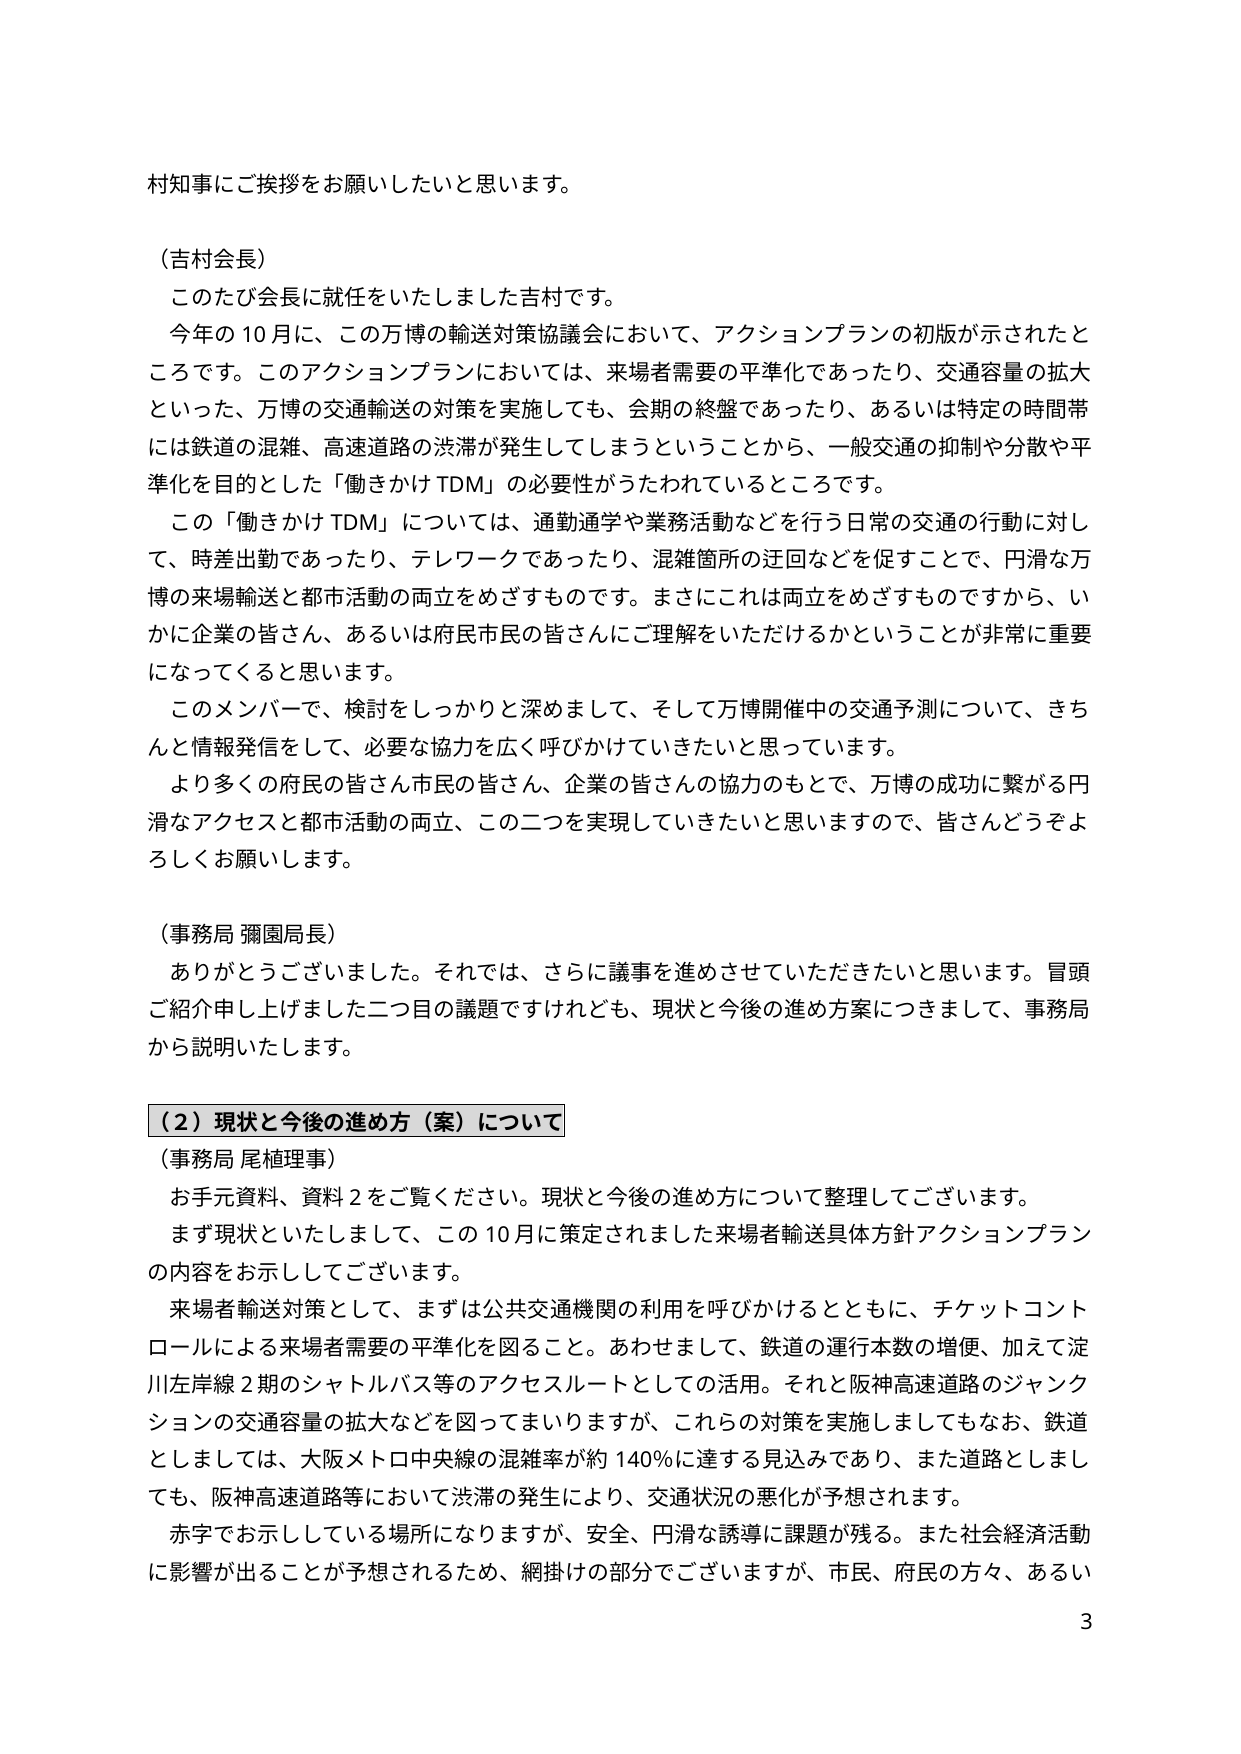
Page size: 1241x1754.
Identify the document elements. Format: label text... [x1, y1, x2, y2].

text 今年の10月に、この万博の輸送対策協議会において、アクションプランの初版が示されたところです。このアクションプランにおいては、来場者需要の平準化であったり、交通容量の拡大といった、万博の交通輸送の対策を実施しても、会期の終盤であったり、あるいは特定の時間帯には鉄道の混雑、高速道路の渋滞が発生してしまうということから、一般交通の抑制や分散や平準化を目的とした「働きかけTDM」の必要性がうたわれているところです。 [148, 314, 1092, 502]
text お手元資料、資料2をご覧ください。現状と今後の進め方について整理してございます。 [148, 1177, 1092, 1214]
text 来場者輸送対策として、まずは公共交通機関の利用を呼びかけるとともに、チケットコントロールによる来場者需要の平準化を図ること。あわせまして、鉄道の運行本数の増便、加えて淀川左岸線2期のシャトルバス等のアクセスルートとしての活用。それと阪神高速道路のジャンクションの交通容量の拡大などを図ってまいりますが、これらの対策を実施しましてもなお、鉄道としましては、大阪メトロ中央線の混雑率が約140％に達する見込みであり、また道路としましても、阪神高速道路等において渋滞の発生により、交通状況の悪化が予想されます。 [148, 1289, 1092, 1514]
text より多くの府民の皆さん市民の皆さん、企業の皆さんの協力のもとで、万博の成功に繋がる円滑なアクセスと都市活動の両立、この二つを実現していきたいと思いますので、皆さんどうぞよろしくお願いします。 [148, 764, 1092, 877]
text このメンバーで、検討をしっかりと深めまして、そして万博開催中の交通予測について、きちんと情報発信をして、必要な協力を広く呼びかけていきたいと思っています。 [148, 689, 1092, 764]
text ありがとうございました。それでは、さらに議事を進めさせていただきたいと思います。冒頭ご紹介申し上げました二つ目の議題ですけれども、現状と今後の進め方案につきまして、事務局から説明いたします。 [148, 952, 1092, 1064]
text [148, 164, 1092, 202]
text （事務局 尾植理事） [148, 1139, 1092, 1177]
text この「働きかけTDM」については、通勤通学や業務活動などを行う日常の交通の行動に対して、時差出勤であったり、テレワークであったり、混雑箇所の迂回などを促すことで、円滑な万博の来場輸送と都市活動の両立をめざすものです。まさにこれは両立をめざすものですから、いかに企業の皆さん、あるいは府民市民の皆さんにご理解をいただけるかということが非常に重要になってくると思います。 [148, 502, 1092, 689]
text （吉村会長） [148, 239, 1092, 277]
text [148, 1514, 1092, 1589]
text （事務局 彌園局長） [148, 914, 1092, 952]
text まず現状といたしまして、この10月に策定されました来場者輸送具体方針アクションプランの内容をお示ししてございます。 [148, 1214, 1092, 1289]
text このたび会長に就任をいたしました吉村です。 [148, 277, 1092, 314]
text （２）現状と今後の進め方（案）について [148, 1102, 1092, 1139]
